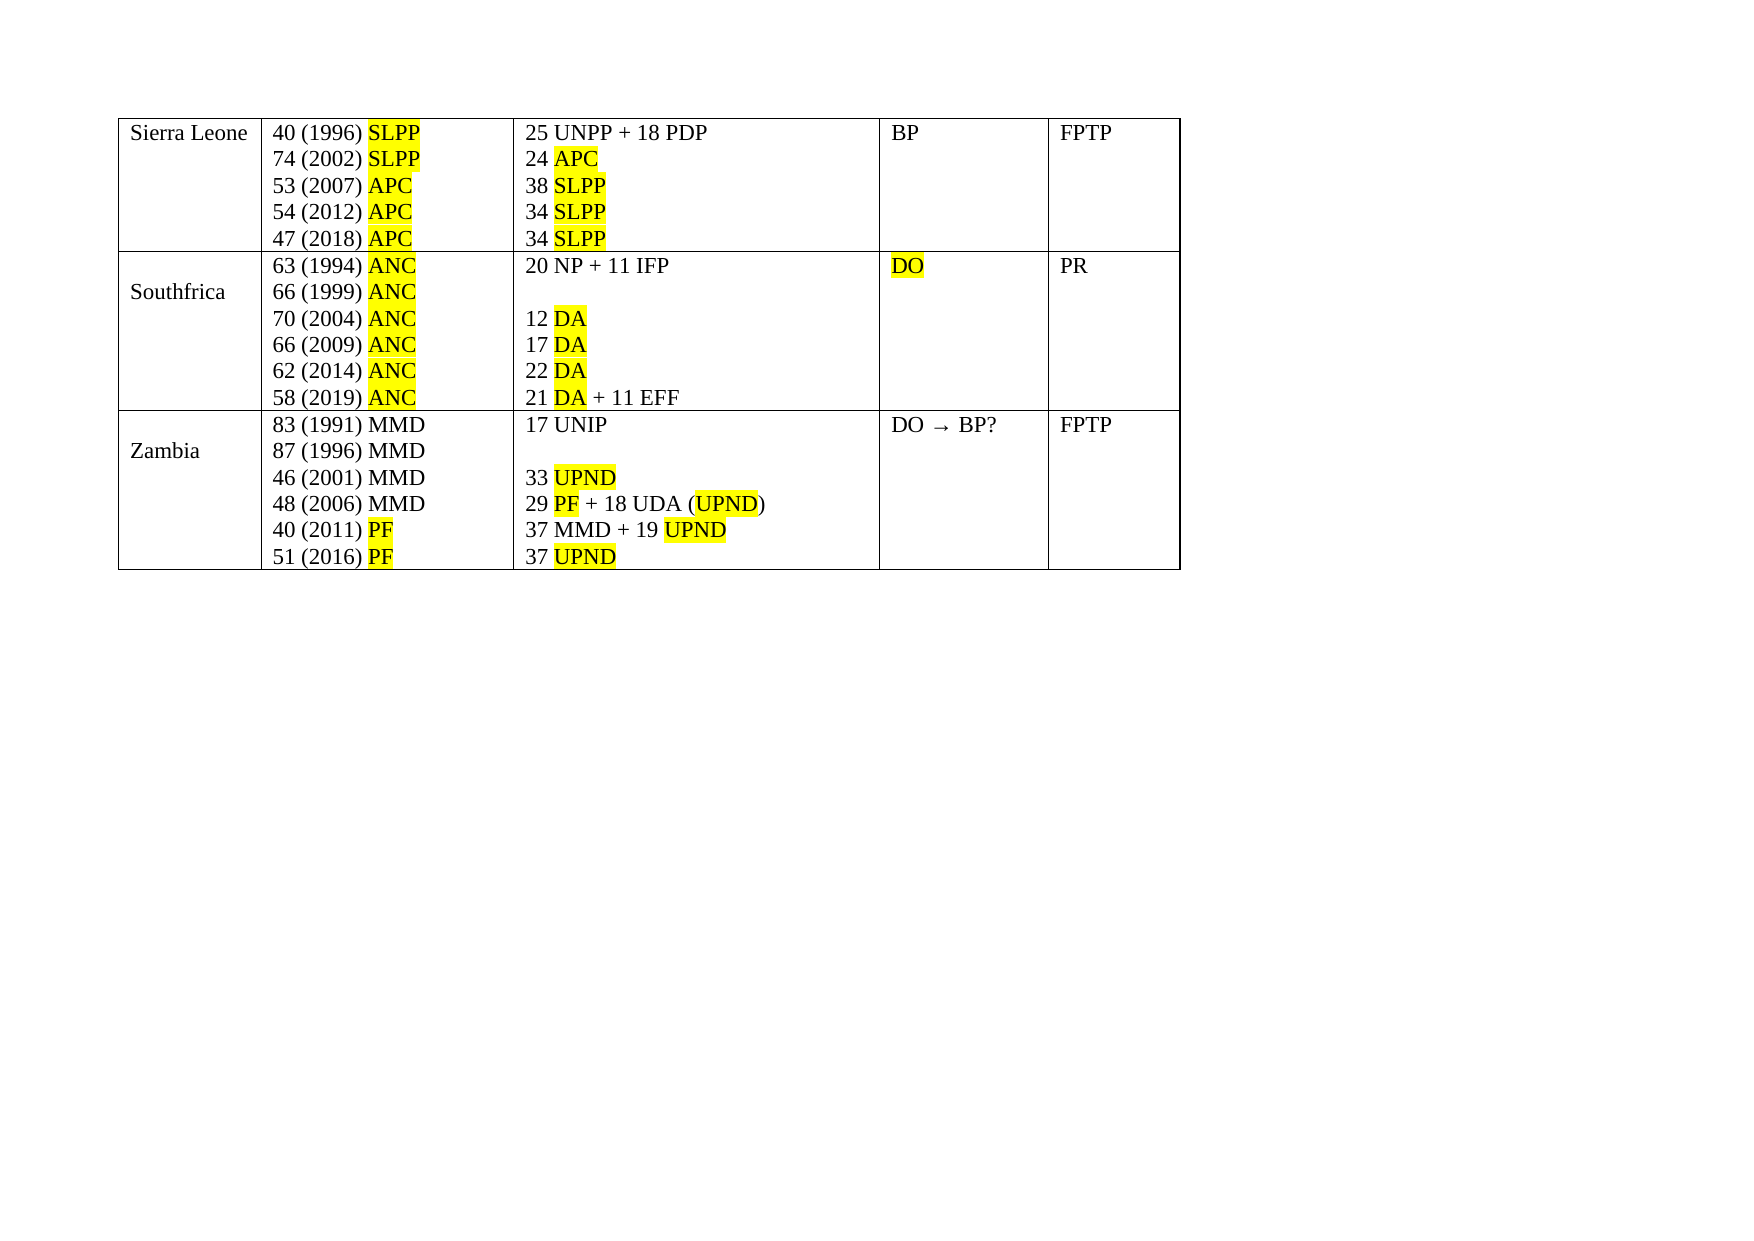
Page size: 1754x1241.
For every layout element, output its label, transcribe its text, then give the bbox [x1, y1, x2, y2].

table_header 25 UNPP + 18 PDP 24 APC 38 SLPP 34 SLPP 34 SLPP [514, 119, 879, 251]
table_cell DO [880, 252, 1048, 410]
table_cell 20 NP + 11 IFP 12 DA 17 DA 22 DA 21 DA + 11 EFF [514, 252, 879, 410]
table_cell Zambia [119, 411, 261, 569]
table_header Sierra Leone [119, 119, 261, 251]
table_cell Southfrica [119, 252, 261, 410]
table_cell 17 UNIP 33 UPND 29 PF + 18 UDA (UPND) 37 MMD + 19 UPND 37 UPND [514, 411, 879, 569]
table_header FPTP [1049, 119, 1179, 251]
table_cell DO → BP? [880, 411, 1048, 569]
table_cell FPTP [1049, 411, 1179, 569]
table_cell 63 (1994) ANC 66 (1999) ANC 70 (2004) ANC 66 (2009) ANC 62 (2014) ANC 58 (2019) ANC [262, 252, 513, 410]
table_cell 83 (1991) MMD 87 (1996) MMD 46 (2001) MMD 48 (2006) MMD 40 (2011) PF 51 (2016) PF [262, 411, 513, 569]
table_header 40 (1996) SLPP 74 (2002) SLPP 53 (2007) APC 54 (2012) APC 47 (2018) APC [262, 119, 513, 251]
table_header BP [880, 119, 1048, 251]
table_cell PR [1049, 252, 1179, 410]
